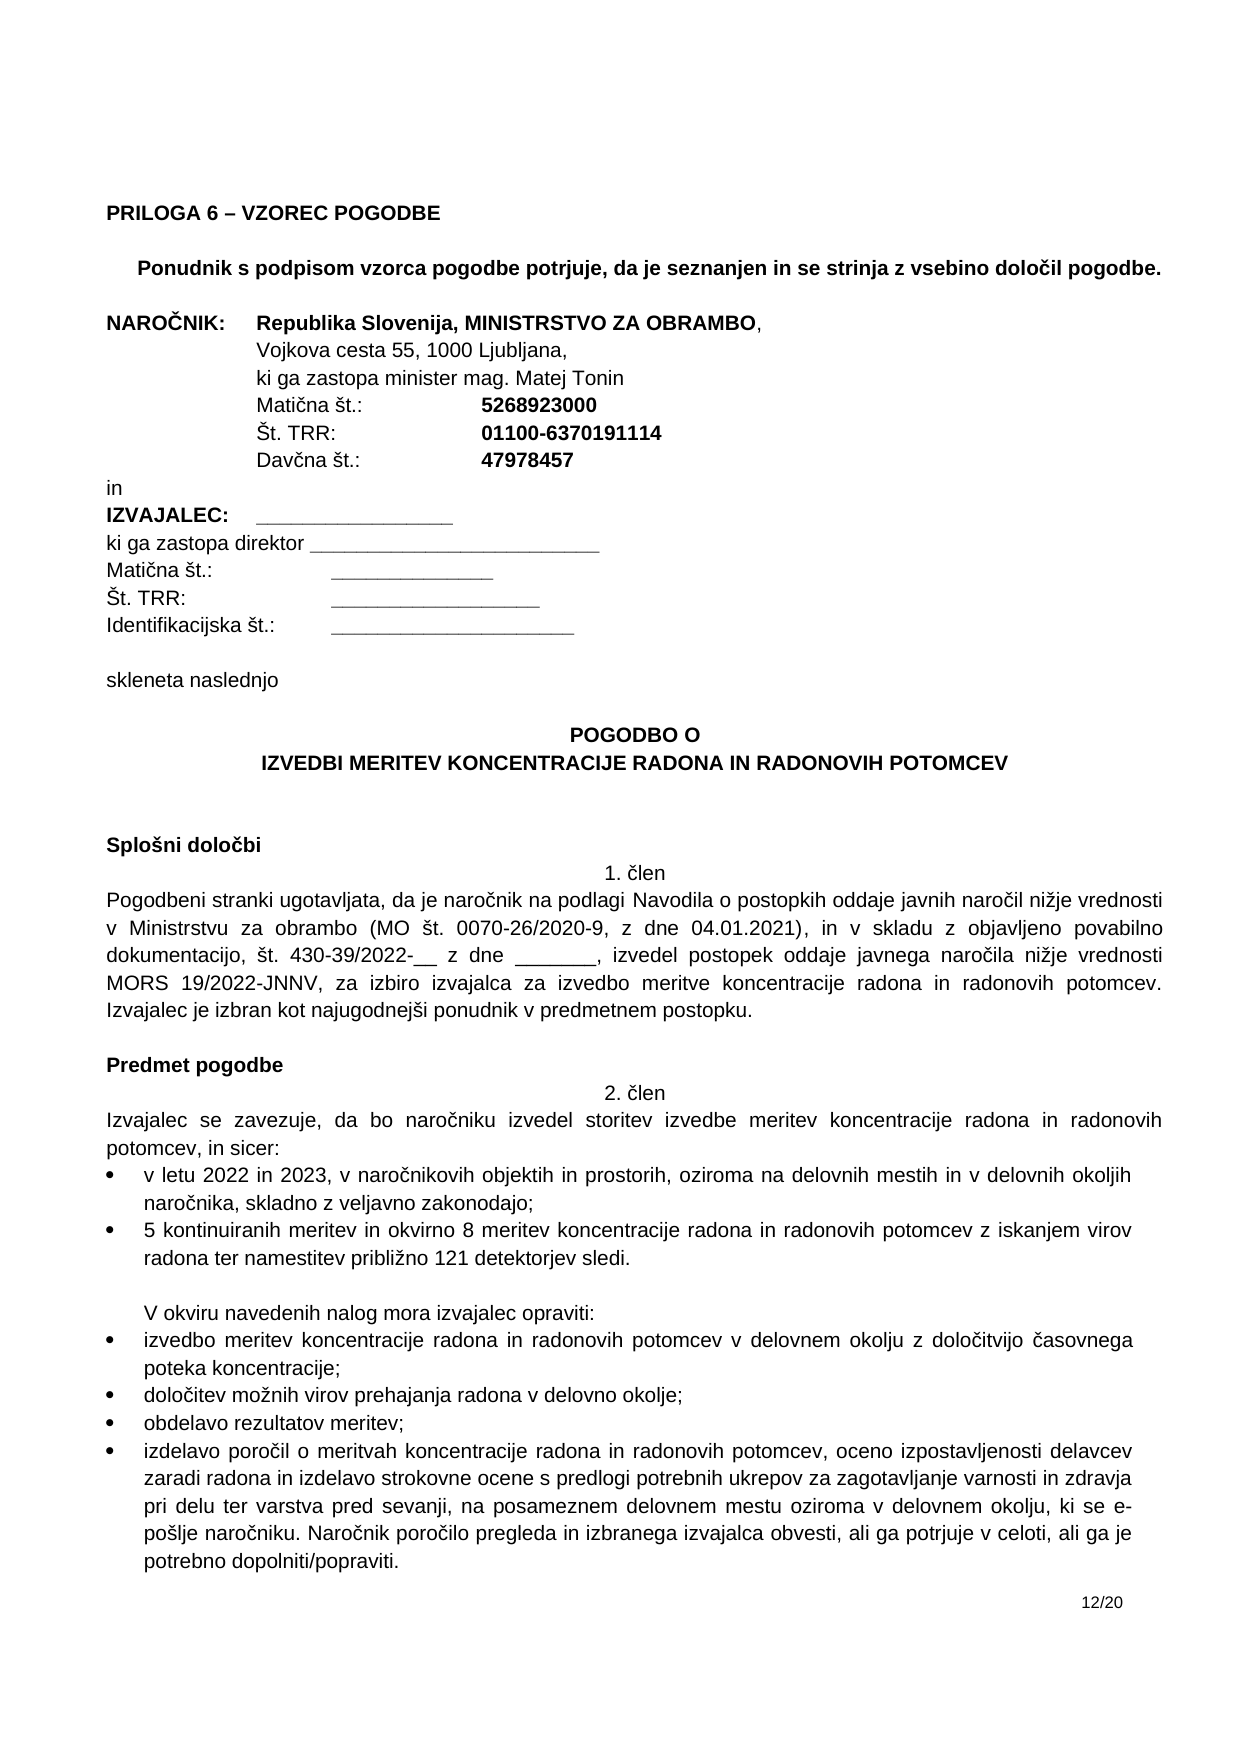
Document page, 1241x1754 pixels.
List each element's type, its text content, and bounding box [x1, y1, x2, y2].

text Davčna št.: 47978457 [106, 448, 1163, 472]
text Predmet pogodbe [106, 1053, 1163, 1077]
text Izvajalec se zavezuje, da bo naročniku izvedel storitev izvedbe meritev koncentracije radona in radonovih potomcev, in sicer: [106, 1108, 1163, 1159]
list obdelavo rezultatov meritev; [106, 1411, 1134, 1435]
text NAROČNIK: Republika Slovenija, MINISTRSTVO ZA OBRAMBO, [106, 311, 1163, 334]
text in [106, 476, 1163, 499]
list določitev možnih virov prehajanja radona v delovno okolje; [106, 1383, 1134, 1407]
text PRILOGA 6 – VZOREC POGODBE [106, 201, 1163, 224]
text Pogodbeni stranki ugotavljata, da je naročnik na podlagi Navodila o postopkih oddaje javnih naročil nižje vrednosti v Ministrstvu za obrambo (MO št. 0070-26/2020-9, z dne 04.01.2021), in v skladu z objavljeno povabilno dokumentacijo, št. 430-39/2022-__ z dne _______, izvedel postopek oddaje javnega naročila nižje vrednosti MORS 19/2022-JNNV, za izbiro izvajalca za izvedbo meritve koncentracije radona in radonovih potomcev. Izvajalec je izbran kot najugodnejši ponudnik v predmetnem postopku. [106, 888, 1163, 1022]
text Matična št.: ______________ [106, 558, 1163, 582]
text ki ga zastopa direktor _________________________ [106, 531, 1163, 554]
text 1. člen [106, 861, 1163, 884]
list izvedbo meritev koncentracije radona in radonovih potomcev v delovnem okolju z določitvijo časovnega poteka koncentracije; [106, 1328, 1134, 1380]
text Identifikacijska št.: _____________________ [106, 613, 1163, 637]
text ki ga zastopa minister mag. Matej Tonin [106, 366, 1163, 389]
text Št. TRR: __________________ [106, 586, 1163, 609]
text IZVEDBI MERITEV KONCENTRACIJE RADONA IN RADONOVIH POTOMCEV [106, 751, 1163, 774]
text skleneta naslednjo [106, 668, 1163, 692]
text V okviru navedenih nalog mora izvajalec opraviti: [144, 1301, 1134, 1325]
list izdelavo poročil o meritvah koncentracije radona in radonovih potomcev, oceno izpostavljenosti delavcev zaradi radona in izdelavo strokovne ocene s predlogi potrebnih ukrepov za zagotavljanje varnosti in zdravja pri delu ter varstva pred sevanji, na posameznem delovnem mestu oziroma v delovnem okolju, ki se e-pošlje naročniku. Naročnik poročilo pregleda in izbranega izvajalca obvesti, ali ga potrjuje v celoti, ali ga je potrebno dopolniti/popraviti. [106, 1438, 1134, 1573]
text 2. člen [106, 1081, 1163, 1104]
list 5 kontinuiranih meritev in okvirno 8 meritev koncentracije radona in radonovih potomcev z iskanjem virov radona ter namestitev približno 121 detektorjev sledi. [106, 1218, 1134, 1270]
text Ponudnik s podpisom vzorca pogodbe potrjuje, da je seznanjen in se strinja z vsebino določil pogodbe. [136, 256, 1163, 279]
list v letu 2022 in 2023, v naročnikovih objektih in prostorih, oziroma na delovnih mestih in v delovnih okoljih naročnika, skladno z veljavno zakonodajo; [106, 1163, 1134, 1214]
text Matična št.: 5268923000 [106, 393, 1163, 417]
text IZVAJALEC: _________________ [106, 503, 1163, 527]
text Vojkova cesta 55, 1000 Ljubljana, [106, 338, 1163, 362]
text POGODBO O [106, 723, 1163, 747]
text Št. TRR: 01100-6370191114 [106, 421, 1163, 444]
text Splošni določbi [106, 833, 1163, 857]
